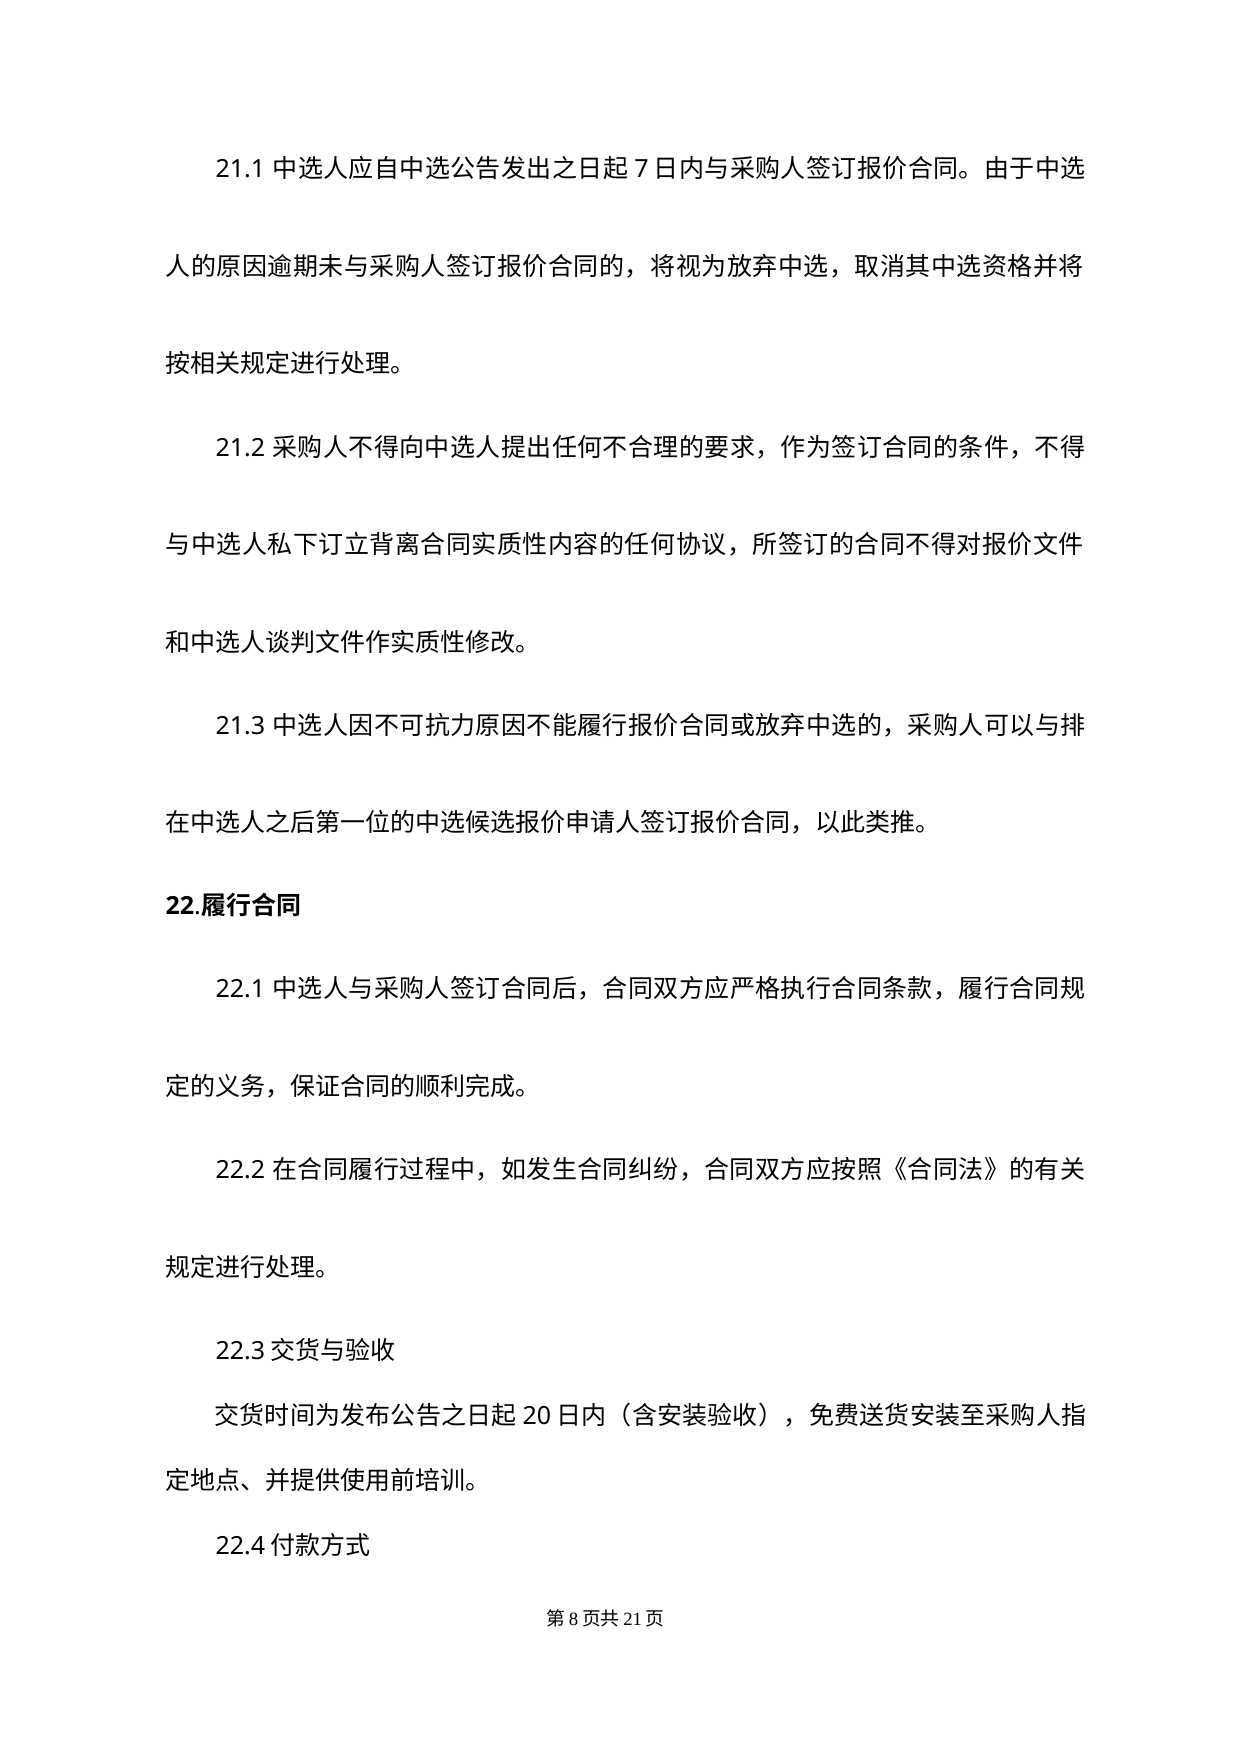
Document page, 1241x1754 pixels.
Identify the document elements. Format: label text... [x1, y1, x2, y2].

text 22.4付款方式 [165, 1511, 1087, 1576]
text 22.1 中选人与采购人签订合同后，合同双方应严格执行合同条款，履行合同规定的义务，保证合同的顺利完成。 [165, 954, 1087, 1117]
text 21.2 采购人不得向中选人提出任何不合理的要求，作为签订合同的条件，不得与中选人私下订立背离合同实质性内容的任何协议，所签订的合同不得对报价文件和中选人谈判文件作实质性修改。 [165, 413, 1087, 673]
text 22.2 在合同履行过程中，如发生合同纠纷，合同双方应按照《合同法》的有关规定进行处理。 [165, 1135, 1087, 1298]
subtitle 22.履行合同 [165, 871, 1087, 936]
text 21.1 中选人应自中选公告发出之日起7日内与采购人签订报价合同。由于中选人的原因逾期未与采购人签订报价合同的，将视为放弃中选，取消其中选资格并将按相关规定进行处理。 [165, 134, 1087, 394]
text 22.3交货与验收 [165, 1316, 1087, 1381]
text 交货时间为发布公告之日起20日内（含安装验收），免费送货安装至采购人指定地点、并提供使用前培训。 [165, 1381, 1087, 1511]
text 21.3 中选人因不可抗力原因不能履行报价合同或放弃中选的，采购人可以与排在中选人之后第一位的中选候选报价申请人签订报价合同，以此类推。 [165, 691, 1087, 853]
